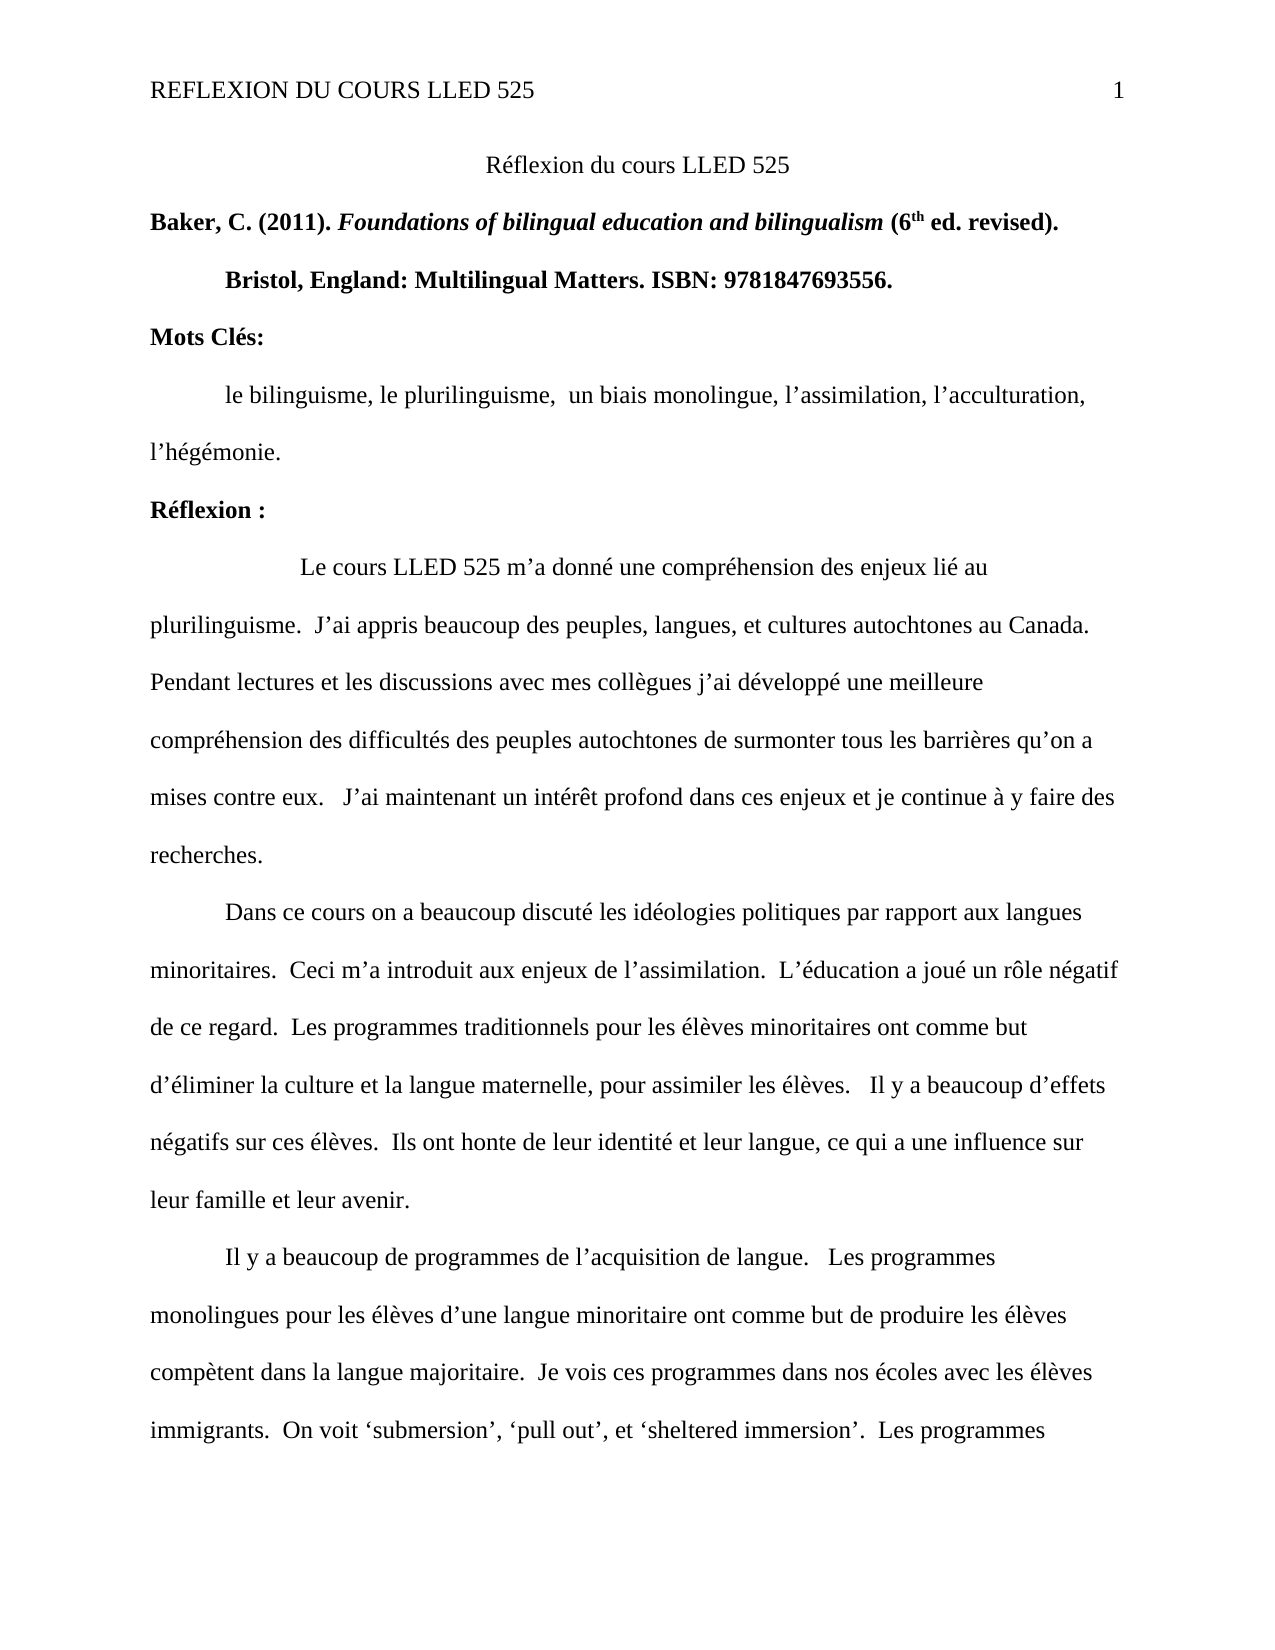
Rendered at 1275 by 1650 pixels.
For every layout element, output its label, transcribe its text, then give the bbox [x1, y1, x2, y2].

subtitle Réflexion du cours LLED 525 [150, 150, 1125, 179]
text Mots Clés: [150, 322, 1125, 351]
text Baker, C. (2011). Foundations of bilingual education and bilingualism (6th ed. revised). [150, 207, 1125, 236]
text Dans ce cours on a beaucoup discuté les idéologies politiques par rapport aux langues minoritaires. Ceci m’a introduit aux enjeux de l’assimilation. L’éducation a joué un rôle négatif de ce regard. Les programmes traditionnels pour les élèves minoritaires ont comme but d’éliminer la culture et la langue maternelle, pour assimiler les élèves. Il y a beaucoup d’effets négatifs sur ces élèves. Ils ont honte de leur identité et leur langue, ce qui a une influence sur leur famille et leur avenir. [150, 897, 1125, 1214]
text Le cours LLED 525 m’a donné une compréhension des enjeux lié au plurilinguisme. J’ai appris beaucoup des peuples, langues, et cultures autochtones au Canada. Pendant lectures et les discussions avec mes collègues j’ai développé une meilleure compréhension des difficultés des peuples autochtones de surmonter tous les barrières qu’on a mises contre eux. J’ai maintenant un intérêt profond dans ces enjeux et je continue à y faire des recherches. [150, 552, 1125, 869]
text le bilinguisme, le plurilinguisme, un biais monolingue, l’assimilation, l’acculturation, l’hégémonie. [150, 380, 1125, 466]
text Réflexion : [150, 495, 1125, 524]
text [150, 1242, 1125, 1444]
text Bristol, England: Multilingual Matters. ISBN: 9781847693556. [150, 265, 1125, 294]
